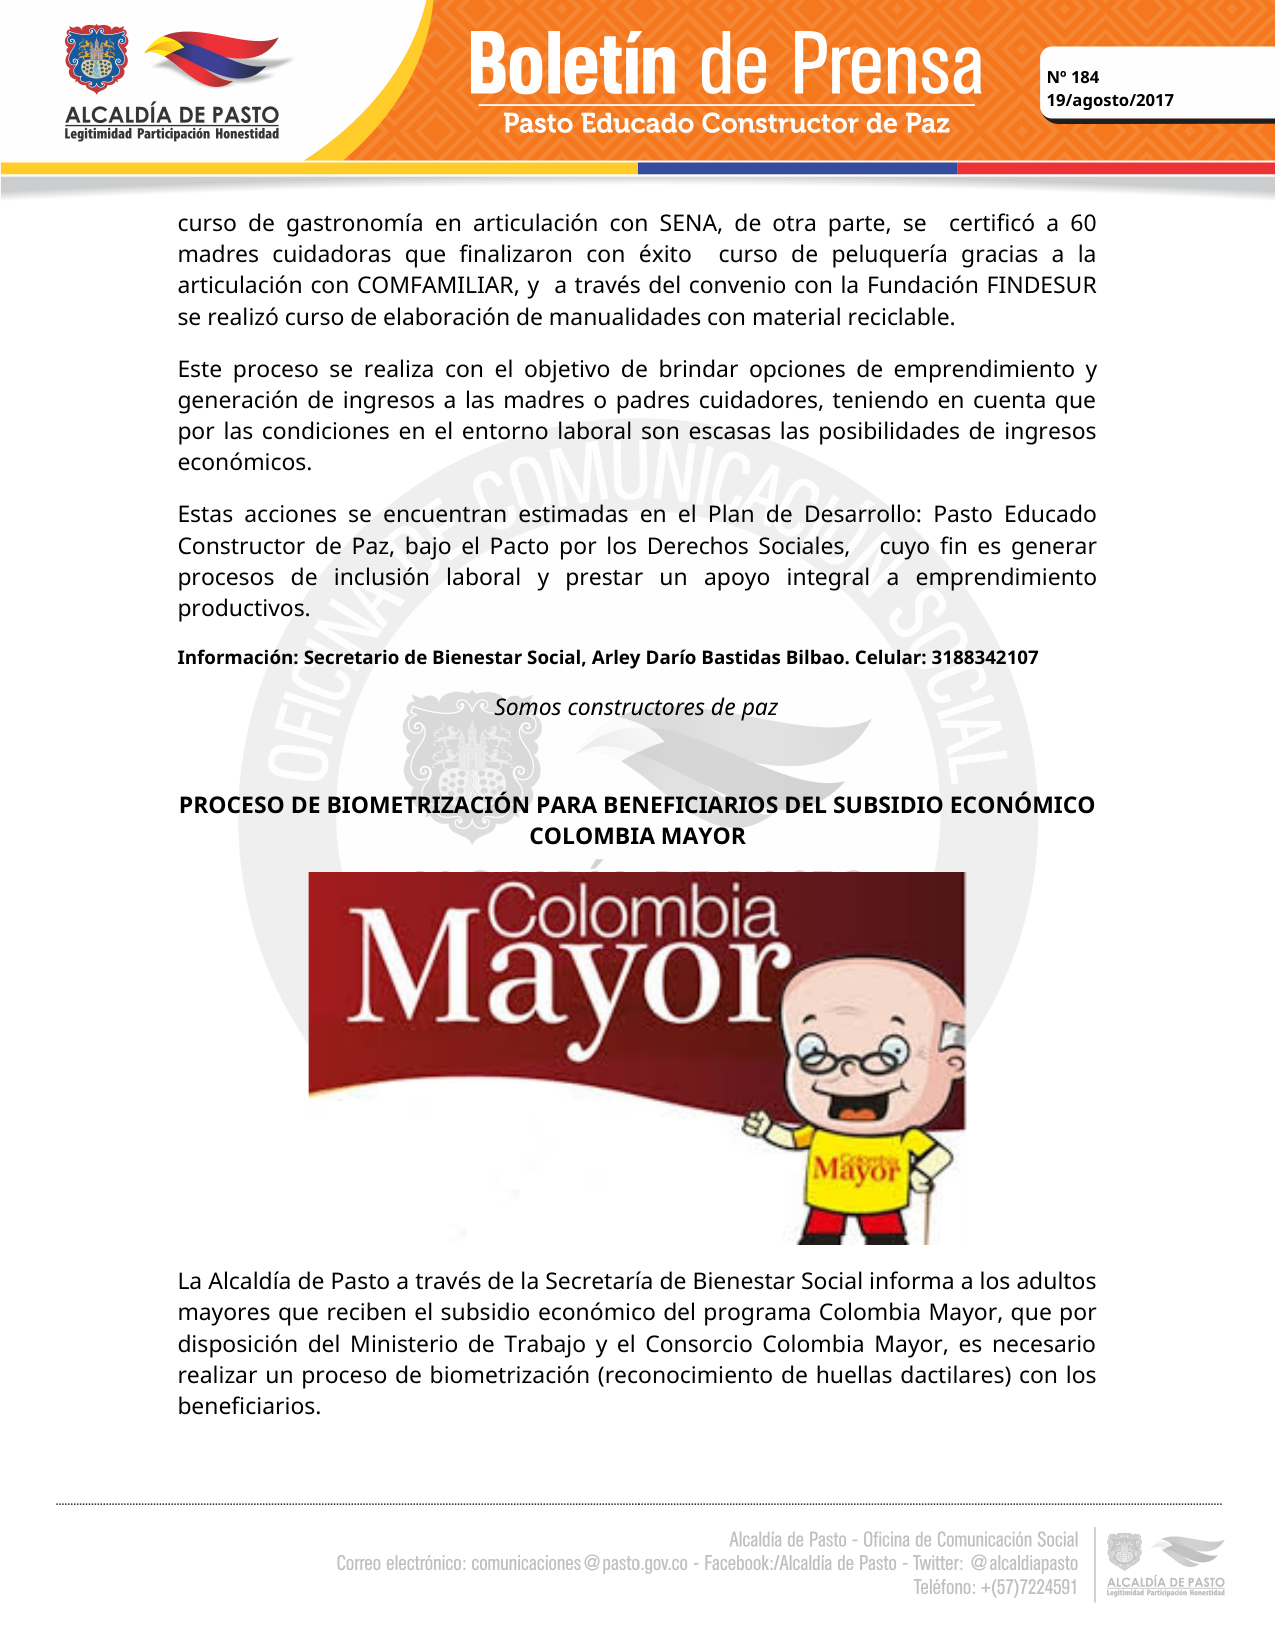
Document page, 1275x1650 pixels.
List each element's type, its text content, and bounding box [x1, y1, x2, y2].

text Este proceso se realiza con el objetivo de brindar opciones de emprendimiento y generación de ingresos a las madres o padres cuidadores, teniendo en cuenta que por las condiciones en el entorno laboral son escasas las posibilidades de ingresos económicos. [177, 353, 1098, 478]
text La Alcaldía de Pasto a través de la Secretaría de Bienestar Social informa a los adultos mayores que reciben el subsidio económico del programa Colombia Mayor, que por disposición del Ministerio de Trabajo y el Consorcio Colombia Mayor, es necesario realizar un proceso de biometrización (reconocimiento de huellas dactilares) con los beneficiarios. [177, 1265, 1098, 1421]
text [177, 207, 1098, 332]
text Somos constructores de paz [177, 691, 1098, 722]
text PROCESO DE BIOMETRIZACIÓN PARA BENEFICIARIOS DEL SUBSIDIO ECONÓMICO COLOMBIA MAYOR [177, 789, 1098, 852]
text Información: Secretario de Bienestar Social, Arley Darío Bastidas Bilbao. Celular: 3188342107 [177, 644, 1098, 670]
text Estas acciones se encuentran estimadas en el Plan de Desarrollo: Pasto Educado Constructor de Paz, bajo el Pacto por los Derechos Sociales, cuyo fin es generar procesos de inclusión laboral y prestar un apoyo integral a emprendimiento productivos. [177, 498, 1098, 623]
picture [0, 0, 1275, 1643]
